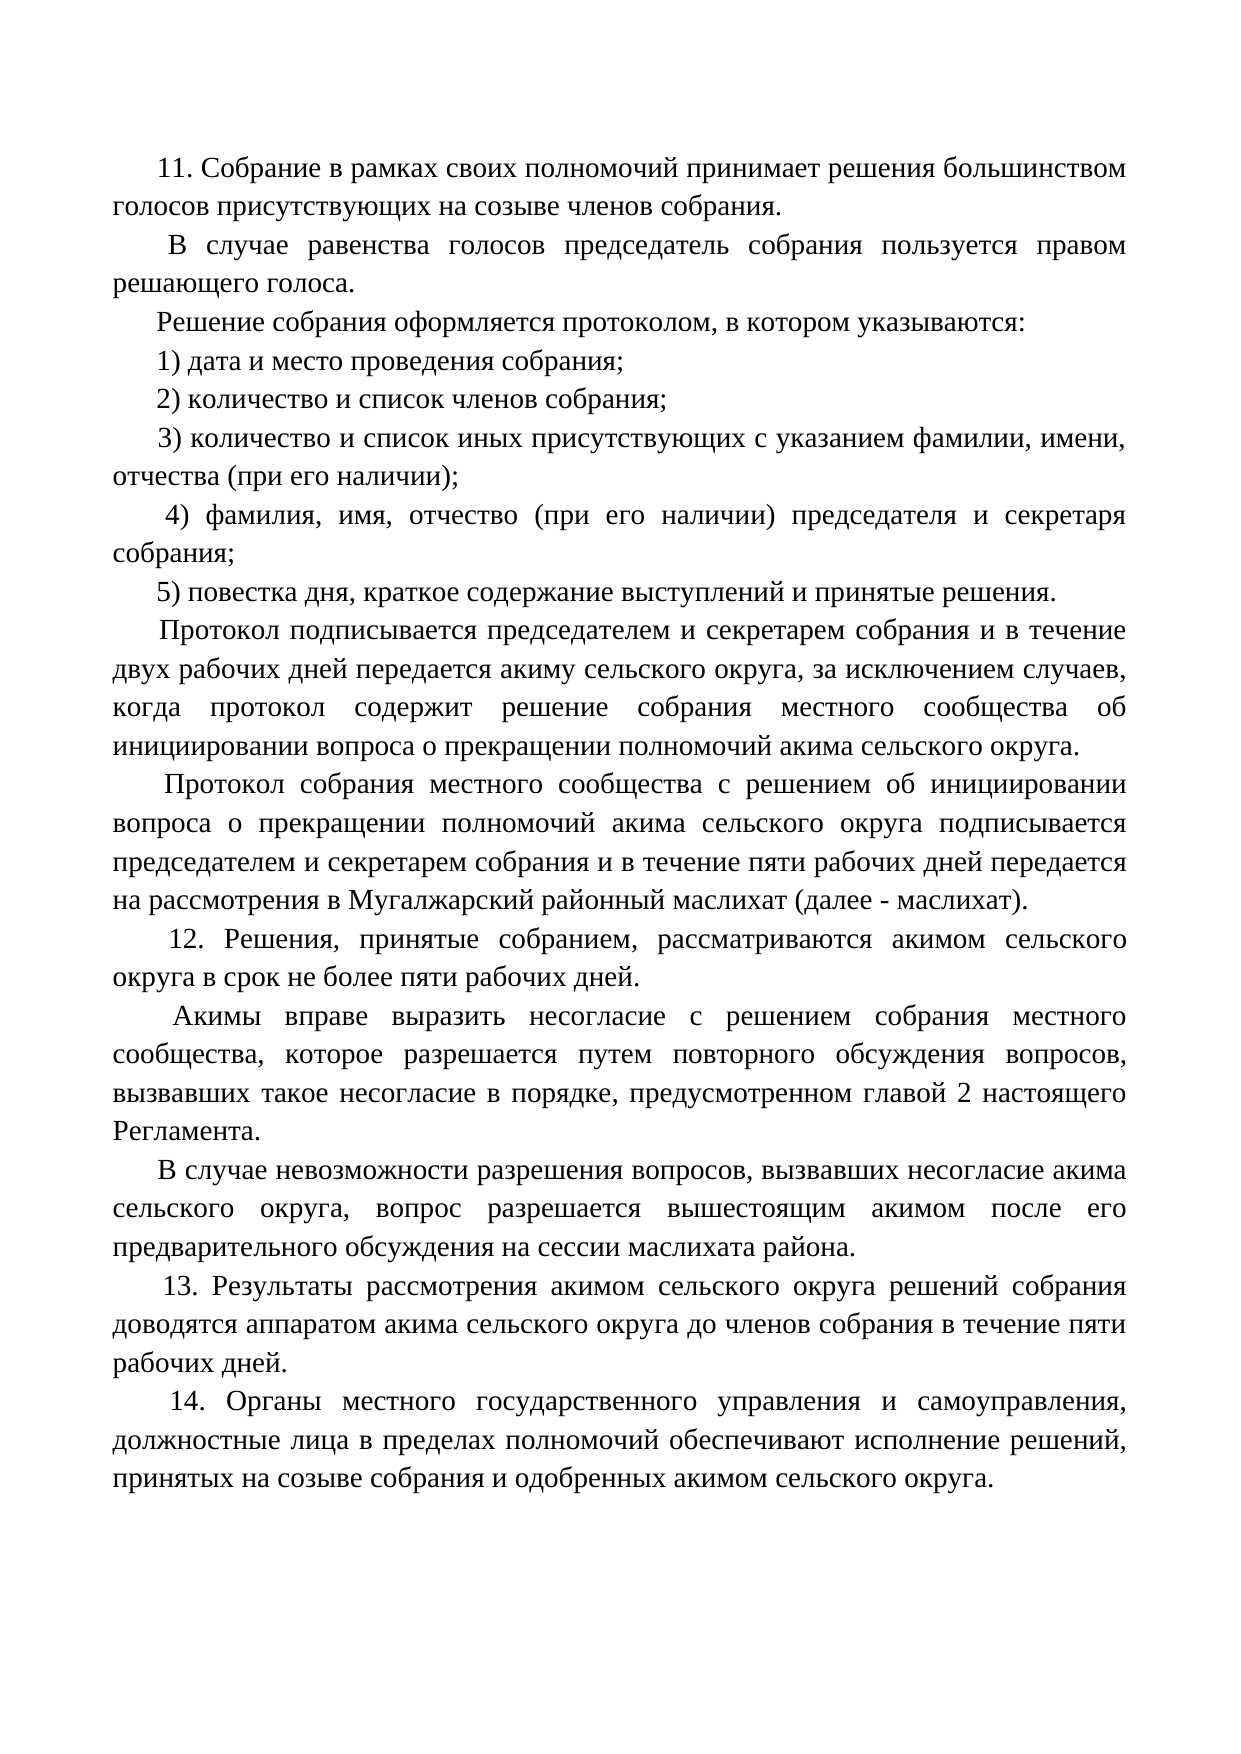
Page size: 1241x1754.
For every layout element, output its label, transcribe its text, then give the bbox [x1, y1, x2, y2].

text 13. Результаты рассмотрения акимом сельского округа решений собрания доводятся аппаратом акима сельского округа до членов собрания в течение пяти рабочих дней. [112, 1268, 1128, 1378]
text 14. Органы местного государственного управления и самоуправления, должностные лица в пределах полномочий обеспечивают исполнение решений, принятых на созыве собрания и одобренных акимом сельского округа. [112, 1383, 1128, 1494]
text В случае невозможности разрешения вопросов, вызвавших несогласие акима сельского округа, вопрос разрешается вышестоящим акимом после его предварительного обсуждения на сессии маслихата района. [112, 1152, 1128, 1263]
text Акимы вправе выразить несогласие с решением собрания местного сообщества, которое разрешается путем повторного обсуждения вопросов, вызвавших такое несогласие в порядке, предусмотренном главой 2 настоящего Регламента. [112, 998, 1128, 1147]
text 2) количество и список членов собрания; [112, 381, 1128, 415]
text В случае равенства голосов председатель собрания пользуется правом решающего голоса. [112, 227, 1128, 299]
text 12. Решения, принятые собранием, рассматриваются акимом сельского округа в срок не более пяти рабочих дней. [112, 921, 1128, 993]
text 4) фамилия, имя, отчество (при его наличии) председателя и секретаря собрания; [112, 497, 1128, 569]
text 1) дата и место проведения собрания; [112, 343, 1128, 376]
text 3) количество и список иных присутствующих с указанием фамилии, имени, отчества (при его наличии); [112, 420, 1128, 492]
text 11. Собрание в рамках своих полномочий принимает решения большинством голосов присутствующих на созыве членов собрания. [112, 150, 1128, 222]
text Решение собрания оформляется протоколом, в котором указываются: [112, 304, 1128, 338]
text 5) повестка дня, краткое содержание выступлений и принятые решения. [112, 574, 1128, 607]
text Протокол подписывается председателем и секретарем собрания и в течение двух рабочих дней передается акиму сельского округа, за исключением случаев, когда протокол содержит решение собрания местного сообщества об инициировании вопроса о прекращении полномочий акима сельского округа. [112, 612, 1128, 762]
text Протокол собрания местного сообщества с решением об инициировании вопроса о прекращении полномочий акима сельского округа подписывается председателем и секретарем собрания и в течение пяти рабочих дней передается на рассмотрения в Мугалжарский районный маслихат (далее - маслихат). [112, 767, 1128, 916]
